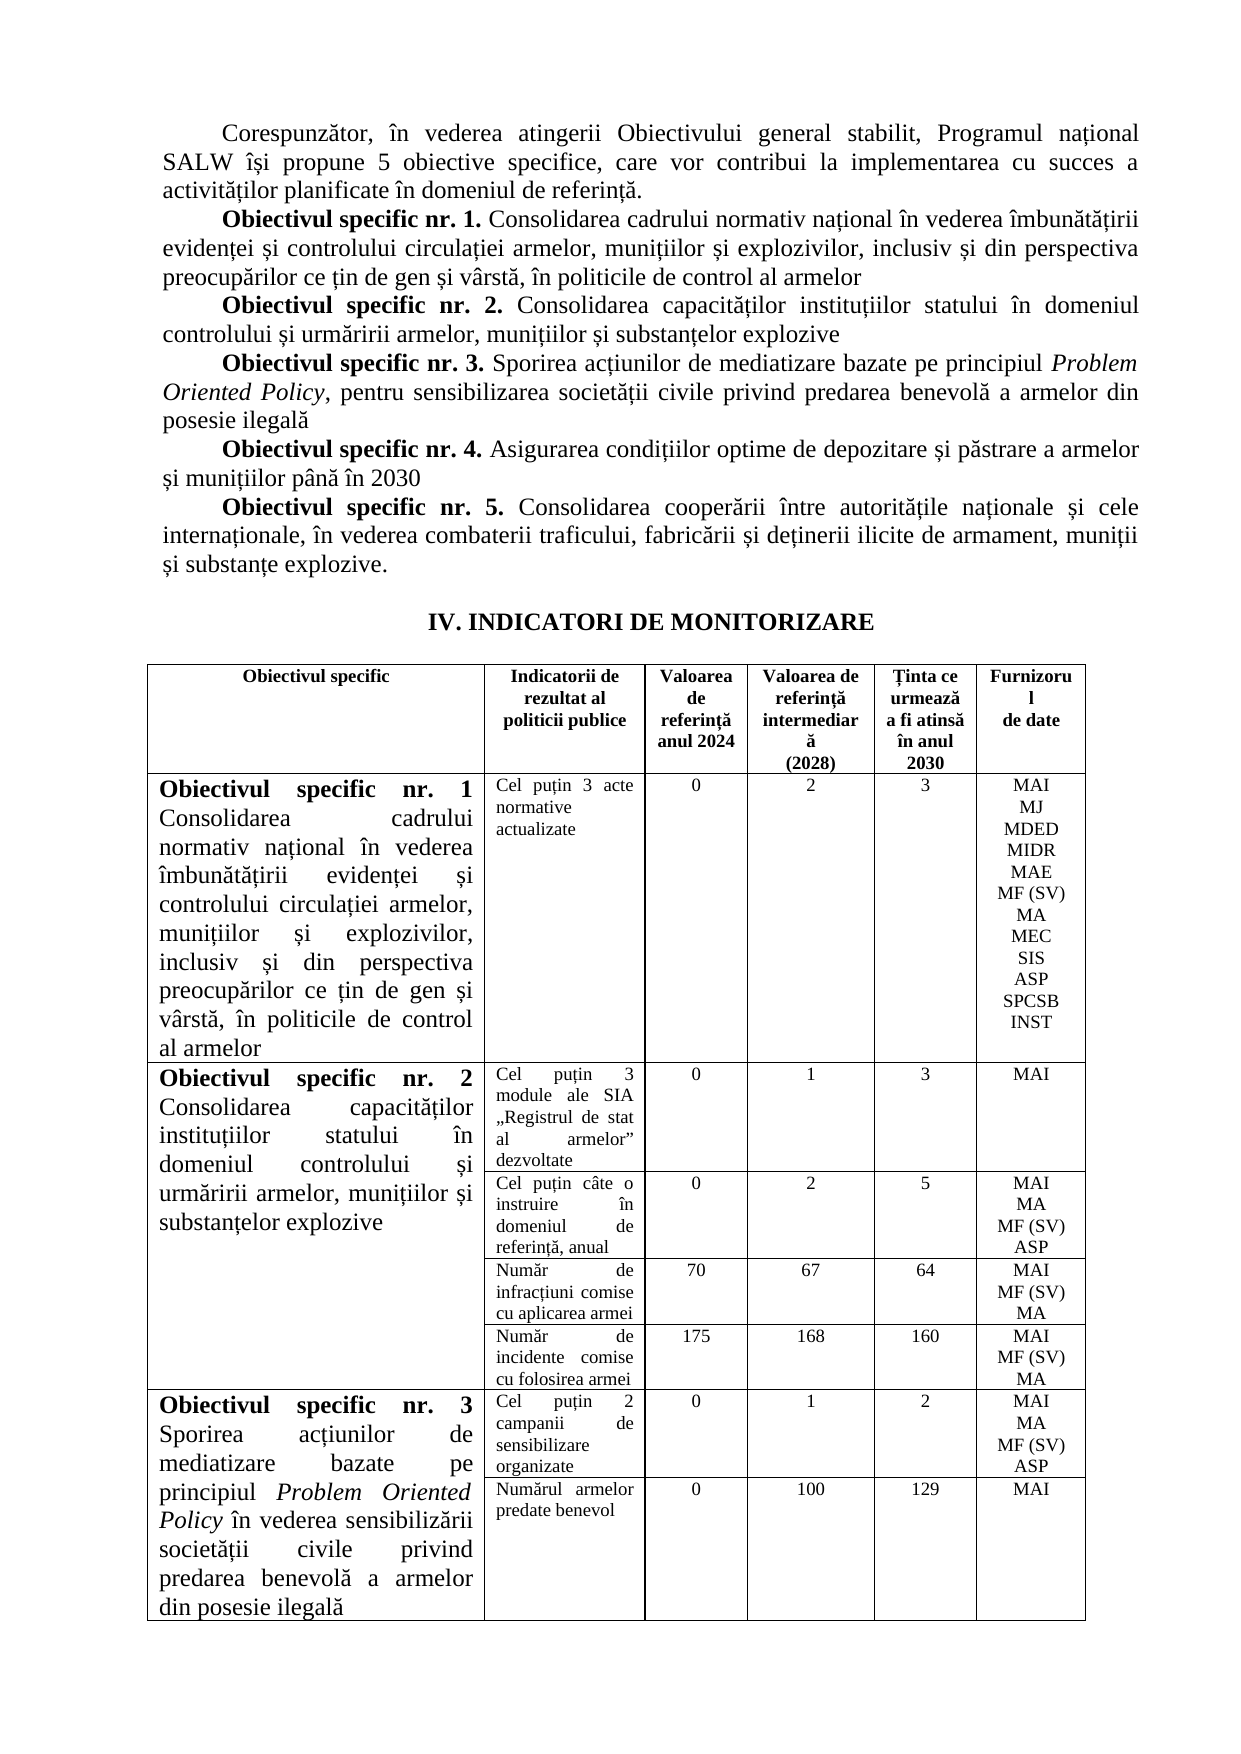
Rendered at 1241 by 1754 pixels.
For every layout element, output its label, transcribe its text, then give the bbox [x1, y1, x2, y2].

table_cell Cel puțin 3 module ale SIA „Registrul de stat al armelor” dezvoltate [485, 1063, 644, 1171]
table_header Valoarea de referință anul 2024 [646, 665, 747, 773]
table_cell 1 [748, 1063, 874, 1171]
table_cell 64 [875, 1259, 976, 1324]
text Obiectivul specific nr. 3. Sporirea acțiunilor de mediatizare bazate pe principiul Problem Oriented Policy, pentru sensibilizarea societății civile privind predarea benevolă a armelor din posesie ilegală [162, 348, 1140, 434]
table_cell Numărul armelor predate benevol [485, 1478, 644, 1620]
table_cell Cel puțin 2 campanii de sensibilizare organizate [485, 1390, 644, 1477]
table_cell 175 [646, 1325, 747, 1389]
table_cell 0 [646, 774, 747, 1062]
table_header Indicatorii de rezultat al politicii publice [485, 665, 644, 773]
table_cell 160 [875, 1325, 976, 1389]
table_cell MAI MA MF (SV) ASP [977, 1172, 1085, 1258]
table_cell MAI MJ MDED MIDR MAE MF (SV) MA MEC SIS ASP SPCSB INST [977, 774, 1085, 1062]
table_cell 70 [646, 1259, 747, 1324]
table_cell 100 [748, 1478, 874, 1620]
table_cell 3 [875, 1063, 976, 1171]
table_cell Număr de incidente comise cu folosirea armei [485, 1325, 644, 1389]
table_cell 2 [748, 774, 874, 1062]
table_cell MAI [977, 1063, 1085, 1171]
table_cell MAI MF (SV) MA [977, 1325, 1085, 1389]
text Obiectivul specific nr. 5. Consolidarea cooperării între autoritățile naționale și cele internaționale, în vederea combaterii traficului, fabricării și deținerii ilicite de armament, muniții și substanțe explozive. [162, 492, 1140, 578]
table_cell 168 [748, 1325, 874, 1389]
table_cell MAI MF (SV) MA [977, 1259, 1085, 1324]
table_cell Cel puțin câte o instruire în domeniul de referință, anual [485, 1172, 644, 1258]
text IV. INDICATORI DE MONITORIZARE [162, 607, 1140, 636]
table_cell 2 [875, 1390, 976, 1477]
table_cell 0 [646, 1172, 747, 1258]
table_header Furnizorul de date [977, 665, 1085, 773]
text Obiectivul specific nr. 2. Consolidarea capacităților instituțiilor statului în domeniul controlului și urmăririi armelor, munițiilor și substanțelor explozive [162, 291, 1140, 348]
table_cell 1 [748, 1390, 874, 1477]
table_header Obiectivul specific [148, 665, 484, 773]
table_cell Obiectivul specific nr. 1 Consolidarea cadrului normativ național în vederea îmbunătățirii evidenței și controlului circulației armelor, munițiilor și explozivilor, inclusiv și din perspectiva preocupărilor ce țin de gen și vârstă, în politicile de control al armelor [148, 774, 484, 1062]
table_cell 67 [748, 1259, 874, 1324]
table_cell 5 [875, 1172, 976, 1258]
table_cell MAI MA MF (SV) ASP [977, 1390, 1085, 1477]
table_cell 0 [646, 1478, 747, 1620]
text Obiectivul specific nr. 1. Consolidarea cadrului normativ național în vederea îmbunătățirii evidenței și controlului circulației armelor, munițiilor și explozivilor, inclusiv și din perspectiva preocupărilor ce țin de gen și vârstă, în politicile de control al armelor [162, 204, 1140, 291]
table_header Valoarea de referință intermediară (2028) [748, 665, 874, 773]
text Obiectivul specific nr. 4. Asigurarea condițiilor optime de depozitare și păstrare a armelor și munițiilor până în 2030 [162, 434, 1140, 492]
table_cell Număr de infracțiuni comise cu aplicarea armei [485, 1259, 644, 1324]
table_cell Obiectivul specific nr. 2 Consolidarea capacităților instituțiilor statului în domeniul controlului și urmăririi armelor, munițiilor și substanțelor explozive [148, 1063, 484, 1389]
text Corespunzător, în vederea atingerii Obiectivului general stabilit, Programul național SALW își propune 5 obiective specifice, care vor contribui la implementarea cu succes a activităților planificate în domeniul de referință. [162, 118, 1140, 204]
table_cell 3 [875, 774, 976, 1062]
table_cell 2 [748, 1172, 874, 1258]
table_header Ținta ce urmează a fi atinsă în anul 2030 [875, 665, 976, 773]
table_cell 0 [646, 1063, 747, 1171]
table_cell 0 [646, 1390, 747, 1477]
table_cell MAI [977, 1478, 1085, 1620]
table_cell Cel puțin 3 acte normative actualizate [485, 774, 644, 1062]
table_cell 129 [875, 1478, 976, 1620]
table_cell Obiectivul specific nr. 3 Sporirea acțiunilor de mediatizare bazate pe principiul Problem Oriented Policy în vederea sensibilizării societății civile privind predarea benevolă a armelor din posesie ilegală [148, 1390, 484, 1620]
